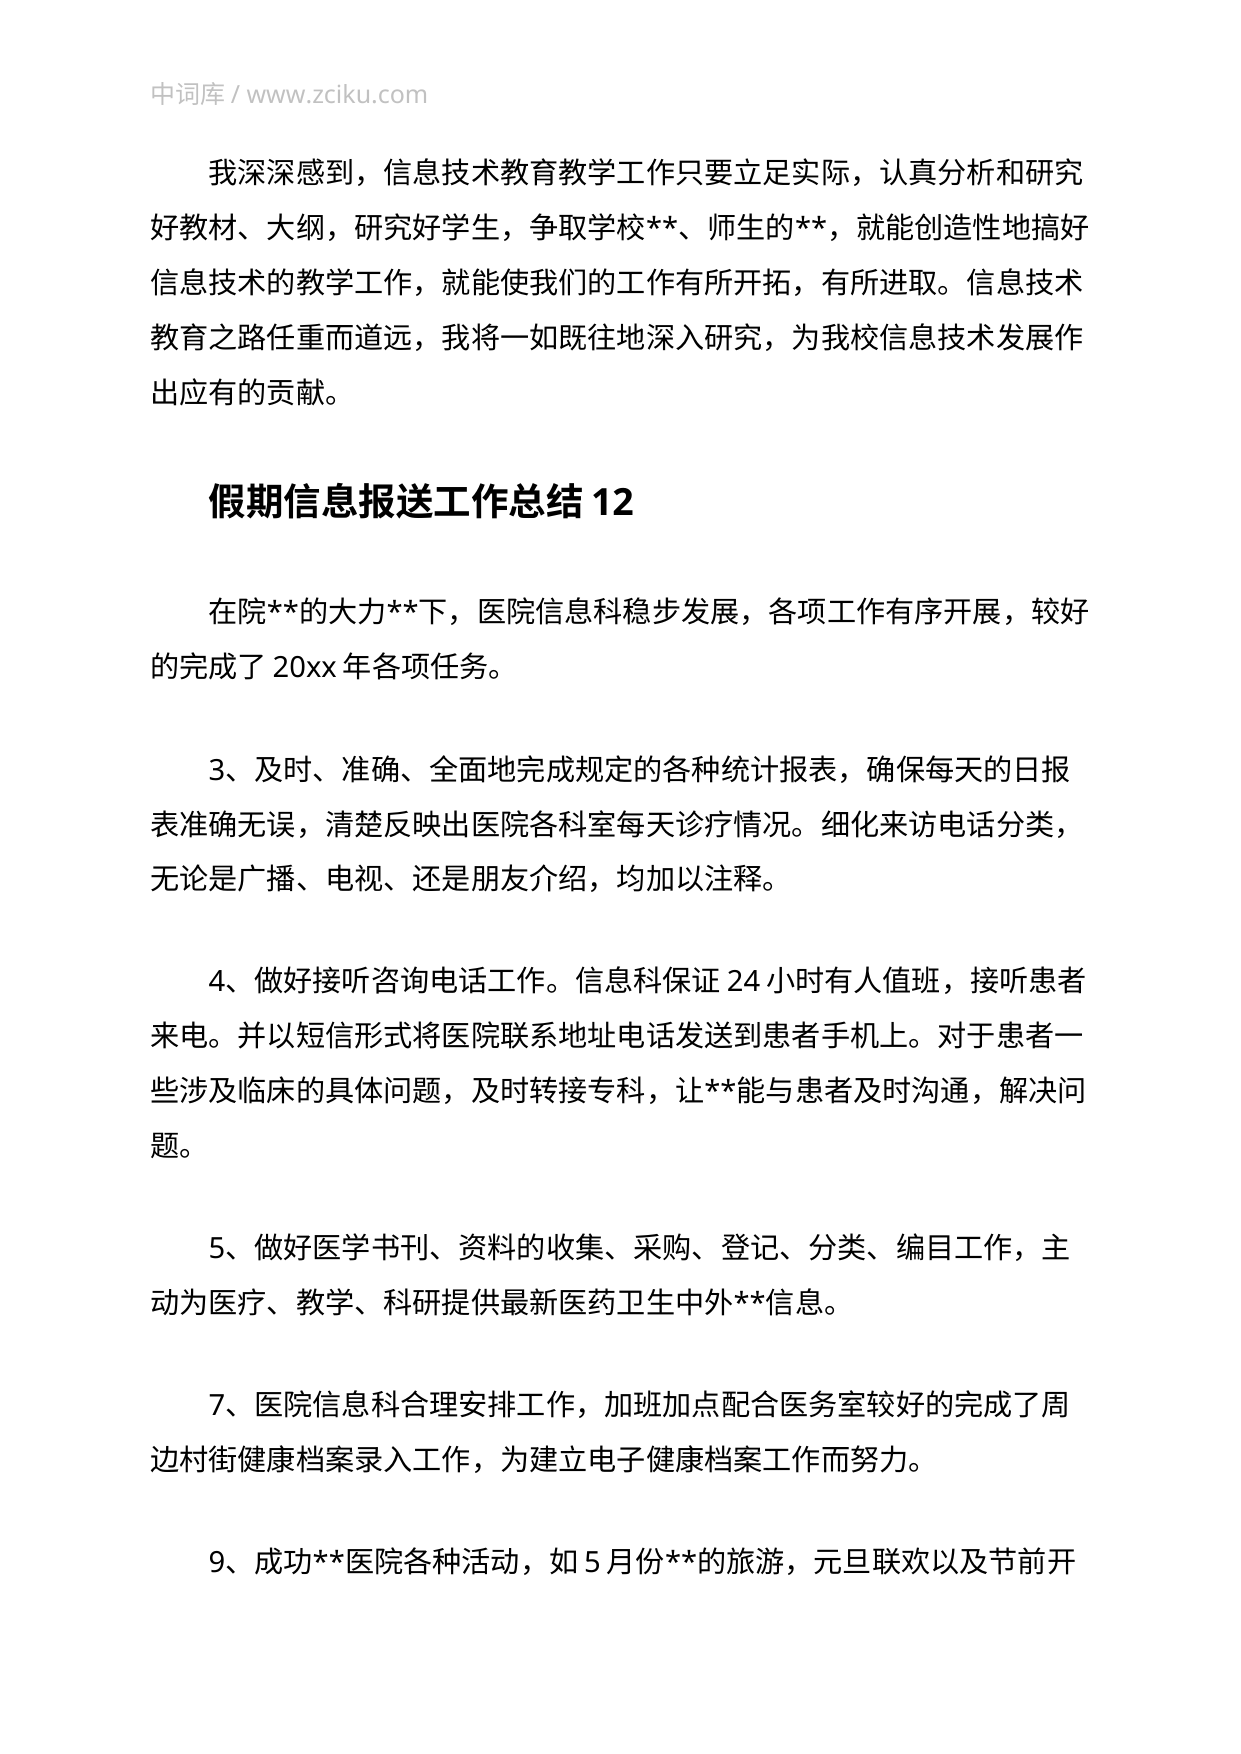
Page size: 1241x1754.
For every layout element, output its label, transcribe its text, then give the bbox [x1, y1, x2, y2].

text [150, 1538, 1090, 1581]
text 假期信息报送工作总结12 [150, 471, 1090, 526]
text 我深深感到，信息技术教育教学工作只要立足实际，认真分析和研究好教材、大纲，研究好学生，争取学校**、师生的**，就能创造性地搞好信息技术的教学工作，就能使我们的工作有所开拓，有所进取。信息技术教育之路任重而道远，我将一如既往地深入研究，为我校信息技术发展作出应有的贡献。 [150, 150, 1090, 412]
text 在院**的大力**下，医院信息科稳步发展，各项工作有序开展，较好的完成了20xx年各项任务。 [150, 589, 1090, 686]
text 3、及时、准确、全面地完成规定的各种统计报表，确保每天的日报表准确无误，清楚反映出医院各科室每天诊疗情况。细化来访电话分类，无论是广播、电视、还是朋友介绍，均加以注释。 [150, 746, 1090, 898]
text 5、做好医学书刊、资料的收集、采购、登记、分类、编目工作，主动为医疗、教学、科研提供最新医药卫生中外**信息。 [150, 1224, 1090, 1322]
text 4、做好接听咨询电话工作。信息科保证24小时有人值班，接听患者来电。并以短信形式将医院联系地址电话发送到患者手机上。对于患者一些涉及临床的具体问题，及时转接专科，让**能与患者及时沟通，解决问题。 [150, 958, 1090, 1165]
text 7、医院信息科合理安排工作，加班加点配合医务室较好的完成了周边村街健康档案录入工作，为建立电子健康档案工作而努力。 [150, 1381, 1090, 1479]
